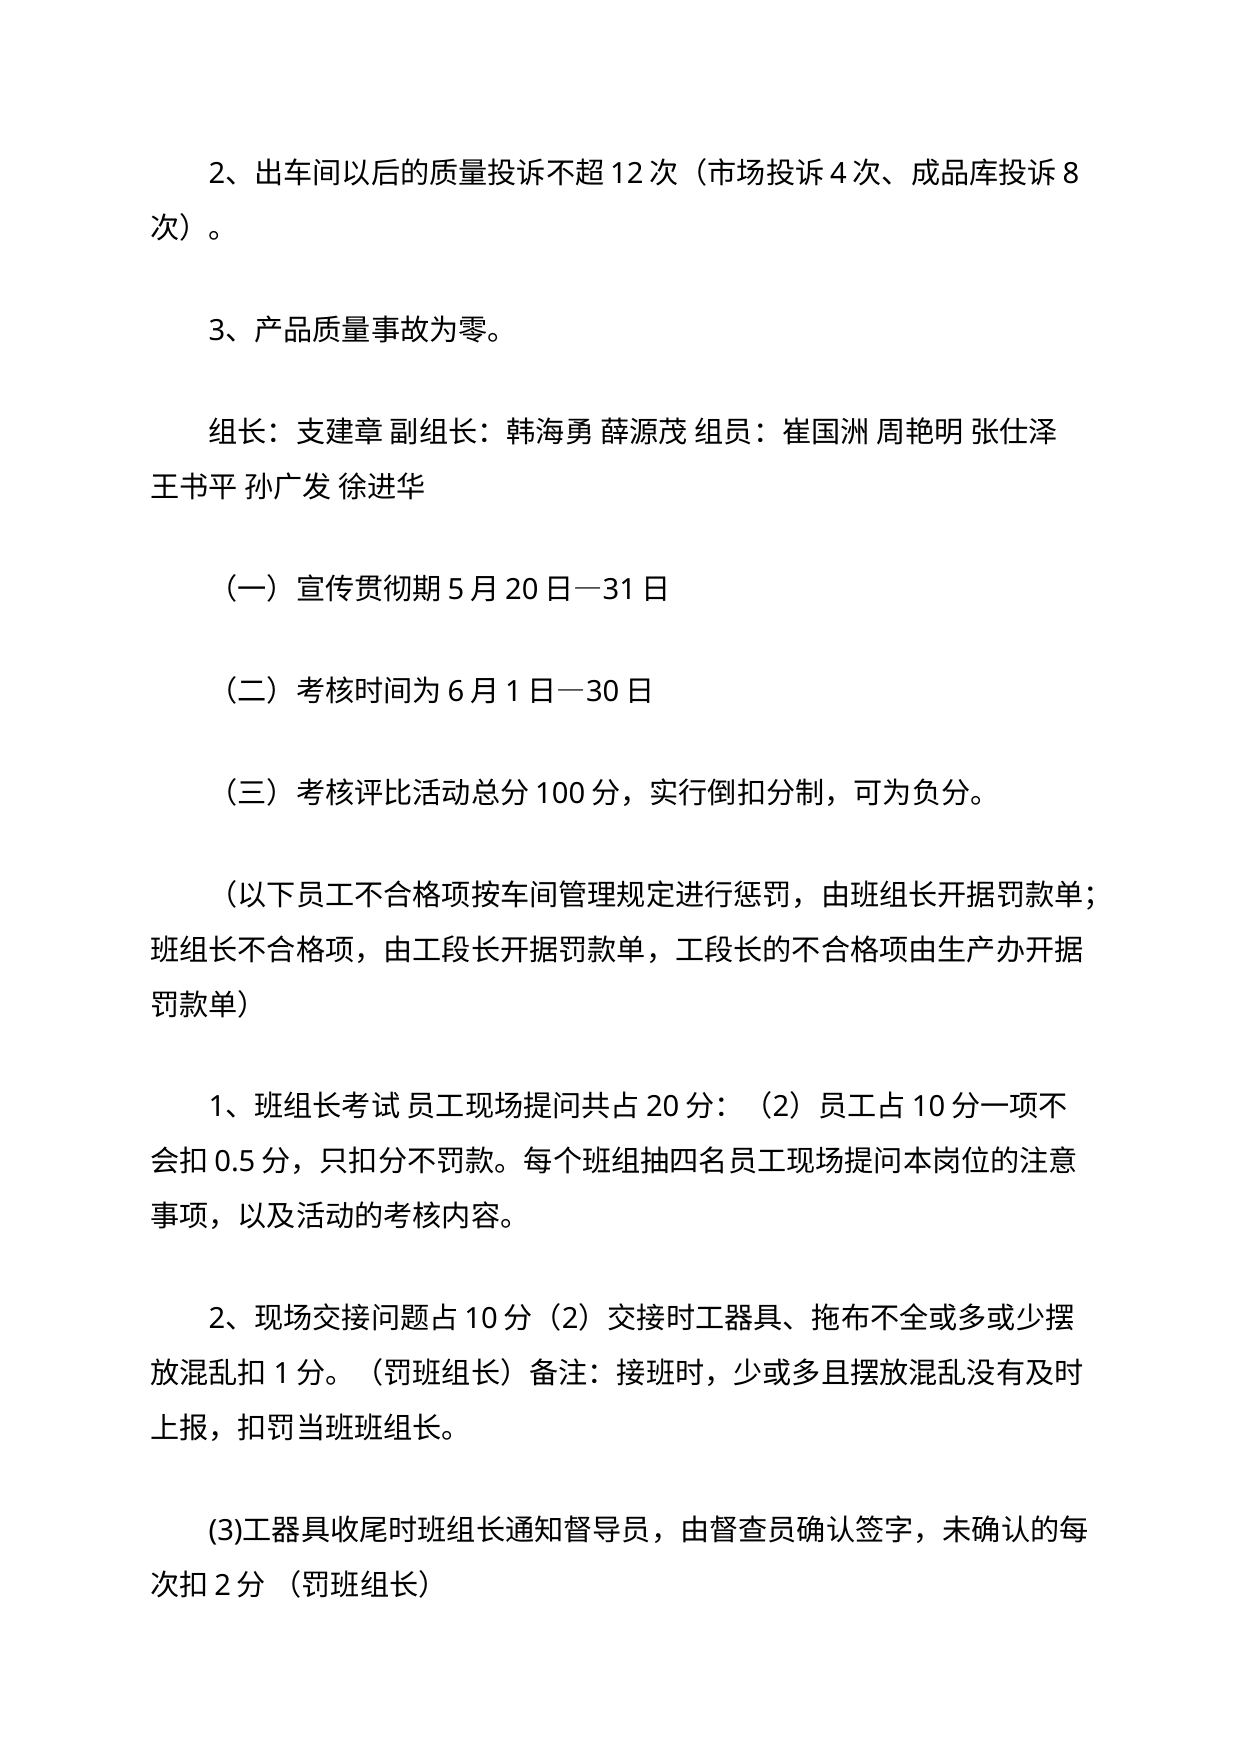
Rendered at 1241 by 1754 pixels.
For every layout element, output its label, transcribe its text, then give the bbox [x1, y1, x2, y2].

text （二）考核时间为6月1日—30日 [150, 667, 1090, 710]
text （以下员工不合格项按车间管理规定进行惩罚，由班组长开据罚款单；班组长不合格项，由工段长开据罚款单，工段长的不合格项由生产办开据罚款单） [150, 871, 1090, 1023]
text 3、产品质量事故为零。 [150, 307, 1090, 349]
text (3)工器具收尾时班组长通知督导员，由督查员确认签字，未确认的每次扣2分 （罚班组长） [150, 1506, 1090, 1604]
text 1、班组长考试 员工现场提问共占20分：（2）员工占10分一项不会扣0.5分，只扣分不罚款。每个班组抽四名员工现场提问本岗位的注意事项，以及活动的考核内容。 [150, 1083, 1090, 1235]
text （三）考核评比活动总分100分，实行倒扣分制，可为负分。 [150, 769, 1090, 812]
text （一）宣传贯彻期5月20日—31日 [150, 565, 1090, 608]
text 2、现场交接问题占10分（2）交接时工器具、拖布不全或多或少摆放混乱扣 1分。（罚班组长）备注：接班时，少或多且摆放混乱没有及时上报，扣罚当班班组长。 [150, 1295, 1090, 1447]
text 2、出车间以后的质量投诉不超12次（市场投诉4次、成品库投诉8次）。 [150, 150, 1090, 247]
text 组长：支建章 副组长：韩海勇 薛源茂 组员：崔国洲 周艳明 张仕泽 王书平 孙广发 徐进华 [150, 409, 1090, 506]
